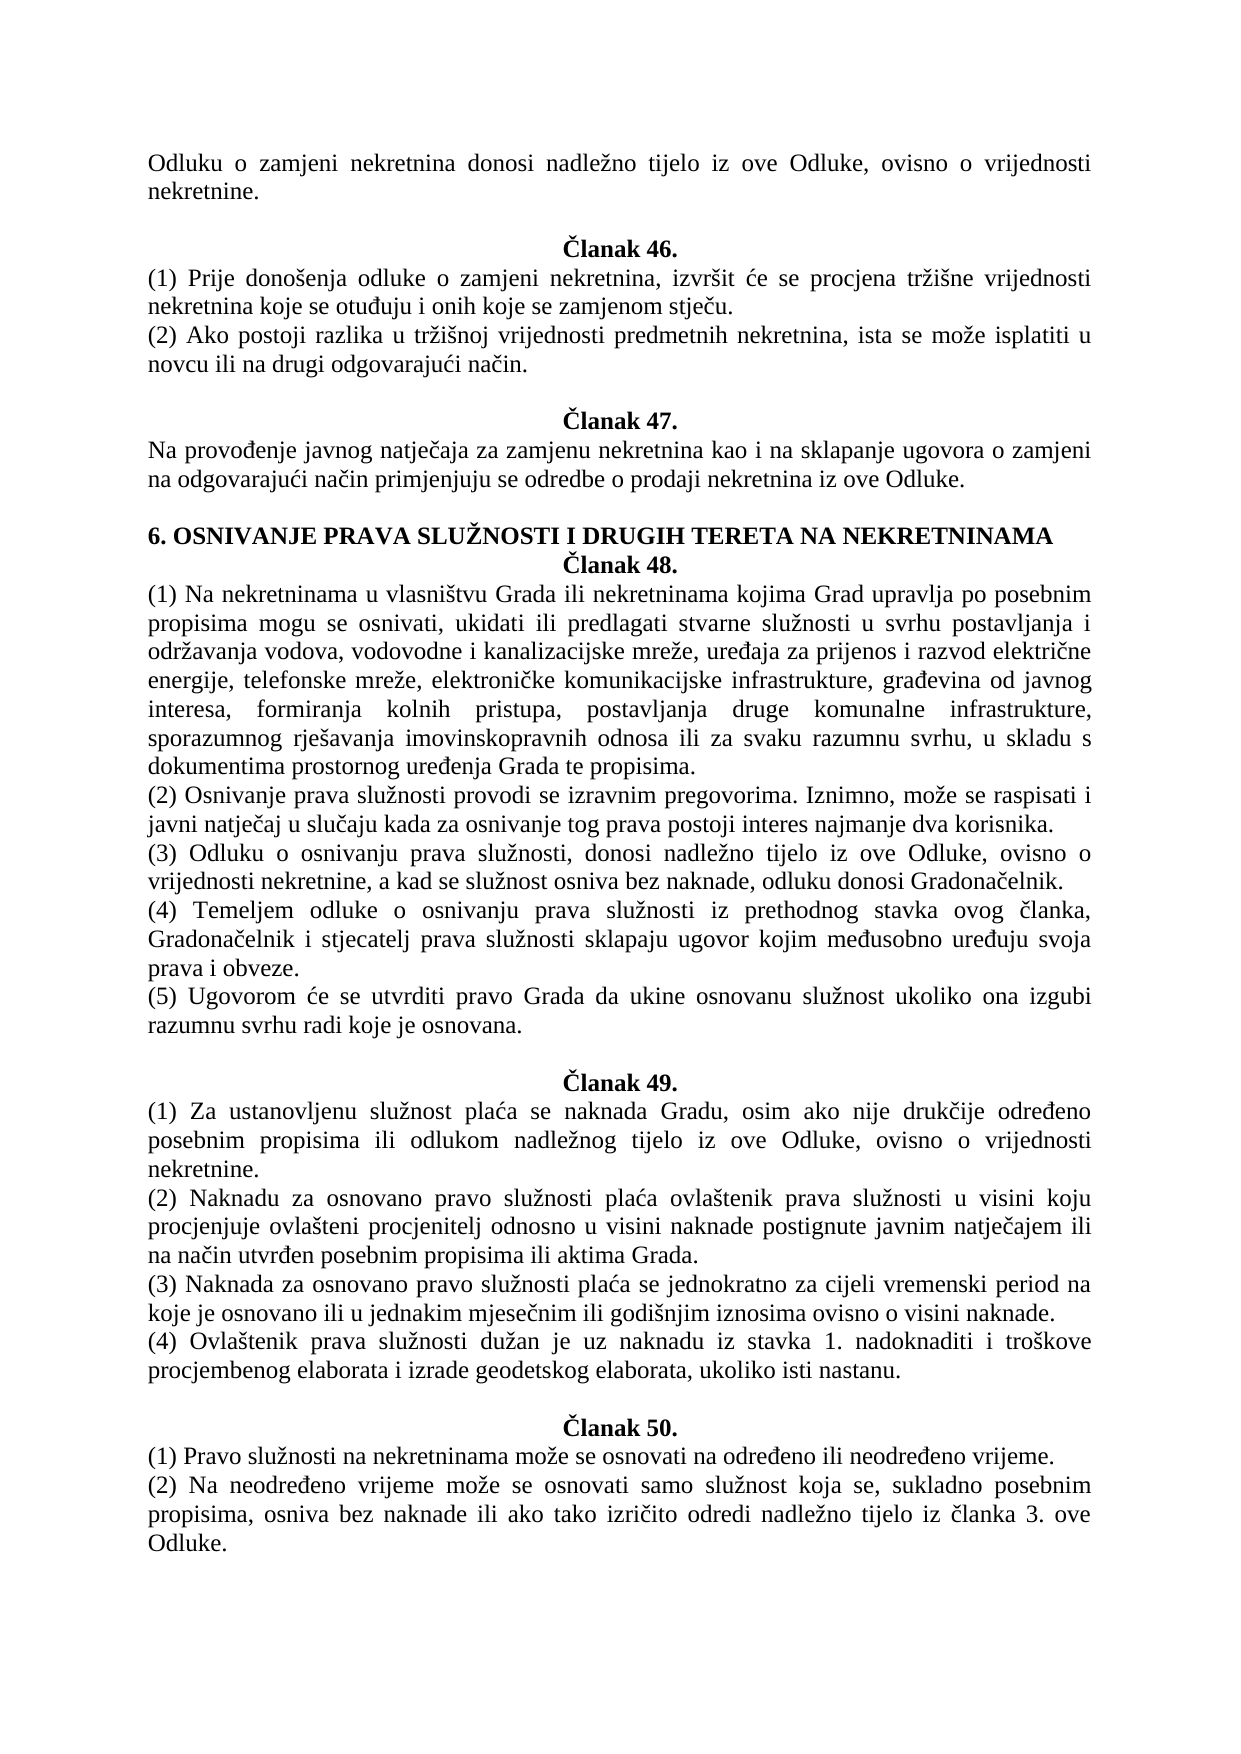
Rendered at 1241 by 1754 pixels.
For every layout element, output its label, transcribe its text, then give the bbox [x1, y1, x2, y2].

text (2) Ako postoji razlika u tržišnoj vrijednosti predmetnih nekretnina, ista se može isplatiti u novcu ili na drugi odgovarajući način. [148, 320, 1093, 378]
text Odluku o zamjeni nekretnina donosi nadležno tijelo iz ove Odluke, ovisno o vrijednosti nekretnine. [148, 148, 1093, 205]
text (5) Ugovorom će se utvrditi pravo Grada da ukine osnovanu služnost ukoliko ona izgubi razumnu svrhu radi koje je osnovana. [148, 981, 1093, 1039]
text (4) Ovlaštenik prava služnosti dužan je uz naknadu iz stavka 1. nadoknaditi i troškove procjembenog elaborata i izrade geodetskog elaborata, ukoliko isti nastanu. [148, 1326, 1093, 1384]
text (2) Osnivanje prava služnosti provodi se izravnim pregovorima. Iznimno, može se raspisati i javni natječaj u slučaju kada za osnivanje tog prava postoji interes najmanje dva korisnika. [148, 780, 1093, 838]
text Članak 49. [148, 1068, 1093, 1096]
text (2) Na neodređeno vrijeme može se osnovati samo služnost koja se, sukladno posebnim propisima, osniva bez naknade ili ako tako izričito odredi nadležno tijelo iz članka 3. ove Odluke. [148, 1470, 1093, 1556]
text Na provođenje javnog natječaja za zamjenu nekretnina kao i na sklapanje ugovora o zamjeni na odgovarajući način primjenjuju se odredbe o prodaji nekretnina iz ove Odluke. [148, 435, 1093, 493]
text (1) Pravo služnosti na nekretninama može se osnovati na određeno ili neodređeno vrijeme. [148, 1441, 1093, 1470]
text (1) Prije donošenja odluke o zamjeni nekretnina, izvršit će se procjena tržišne vrijednosti nekretnina koje se otuđuju i onih koje se zamjenom stječu. [148, 263, 1093, 320]
text Članak 50. [148, 1413, 1093, 1441]
text (4) Temeljem odluke o osnivanju prava služnosti iz prethodnog stavka ovog članka, Gradonačelnik i stjecatelj prava služnosti sklapaju ugovor kojim međusobno uređuju svoja prava i obveze. [148, 895, 1093, 981]
text Članak 47. [148, 406, 1093, 435]
text 6. OSNIVANJE PRAVA SLUŽNOSTI I DRUGIH TERETA NA NEKRETNINAMA [148, 521, 1093, 550]
text Članak 48. [148, 550, 1093, 579]
text (1) Za ustanovljenu služnost plaća se naknada Gradu, osim ako nije drukčije određeno posebnim propisima ili odlukom nadležnog tijelo iz ove Odluke, ovisno o vrijednosti nekretnine. [148, 1096, 1093, 1183]
text (3) Odluku o osnivanju prava služnosti, donosi nadležno tijelo iz ove Odluke, ovisno o vrijednosti nekretnine, a kad se služnost osniva bez naknade, odluku donosi Gradonačelnik. [148, 838, 1093, 895]
text (3) Naknada za osnovano pravo služnosti plaća se jednokratno za cijeli vremenski period na koje je osnovano ili u jednakim mjesečnim ili godišnjim iznosima ovisno o visini naknade. [148, 1269, 1093, 1326]
text Članak 46. [148, 234, 1093, 263]
text (1) Na nekretninama u vlasništvu Grada ili nekretninama kojima Grad upravlja po posebnim propisima mogu se osnivati, ukidati ili predlagati stvarne služnosti u svrhu postavljanja i održavanja vodova, vodovodne i kanalizacijske mreže, uređaja za prijenos i razvod električne energije, telefonske mreže, elektroničke komunikacijske infrastrukture, građevina od javnog interesa, formiranja kolnih pristupa, postavljanja druge komunalne infrastrukture, sporazumnog rješavanja imovinskopravnih odnosa ili za svaku razumnu svrhu, u skladu s dokumentima prostornog uređenja Grada te propisima. [148, 579, 1093, 780]
text (2) Naknadu za osnovano pravo služnosti plaća ovlaštenik prava služnosti u visini koju procjenjuje ovlašteni procjenitelj odnosno u visini naknade postignute javnim natječajem ili na način utvrđen posebnim propisima ili aktima Grada. [148, 1183, 1093, 1269]
